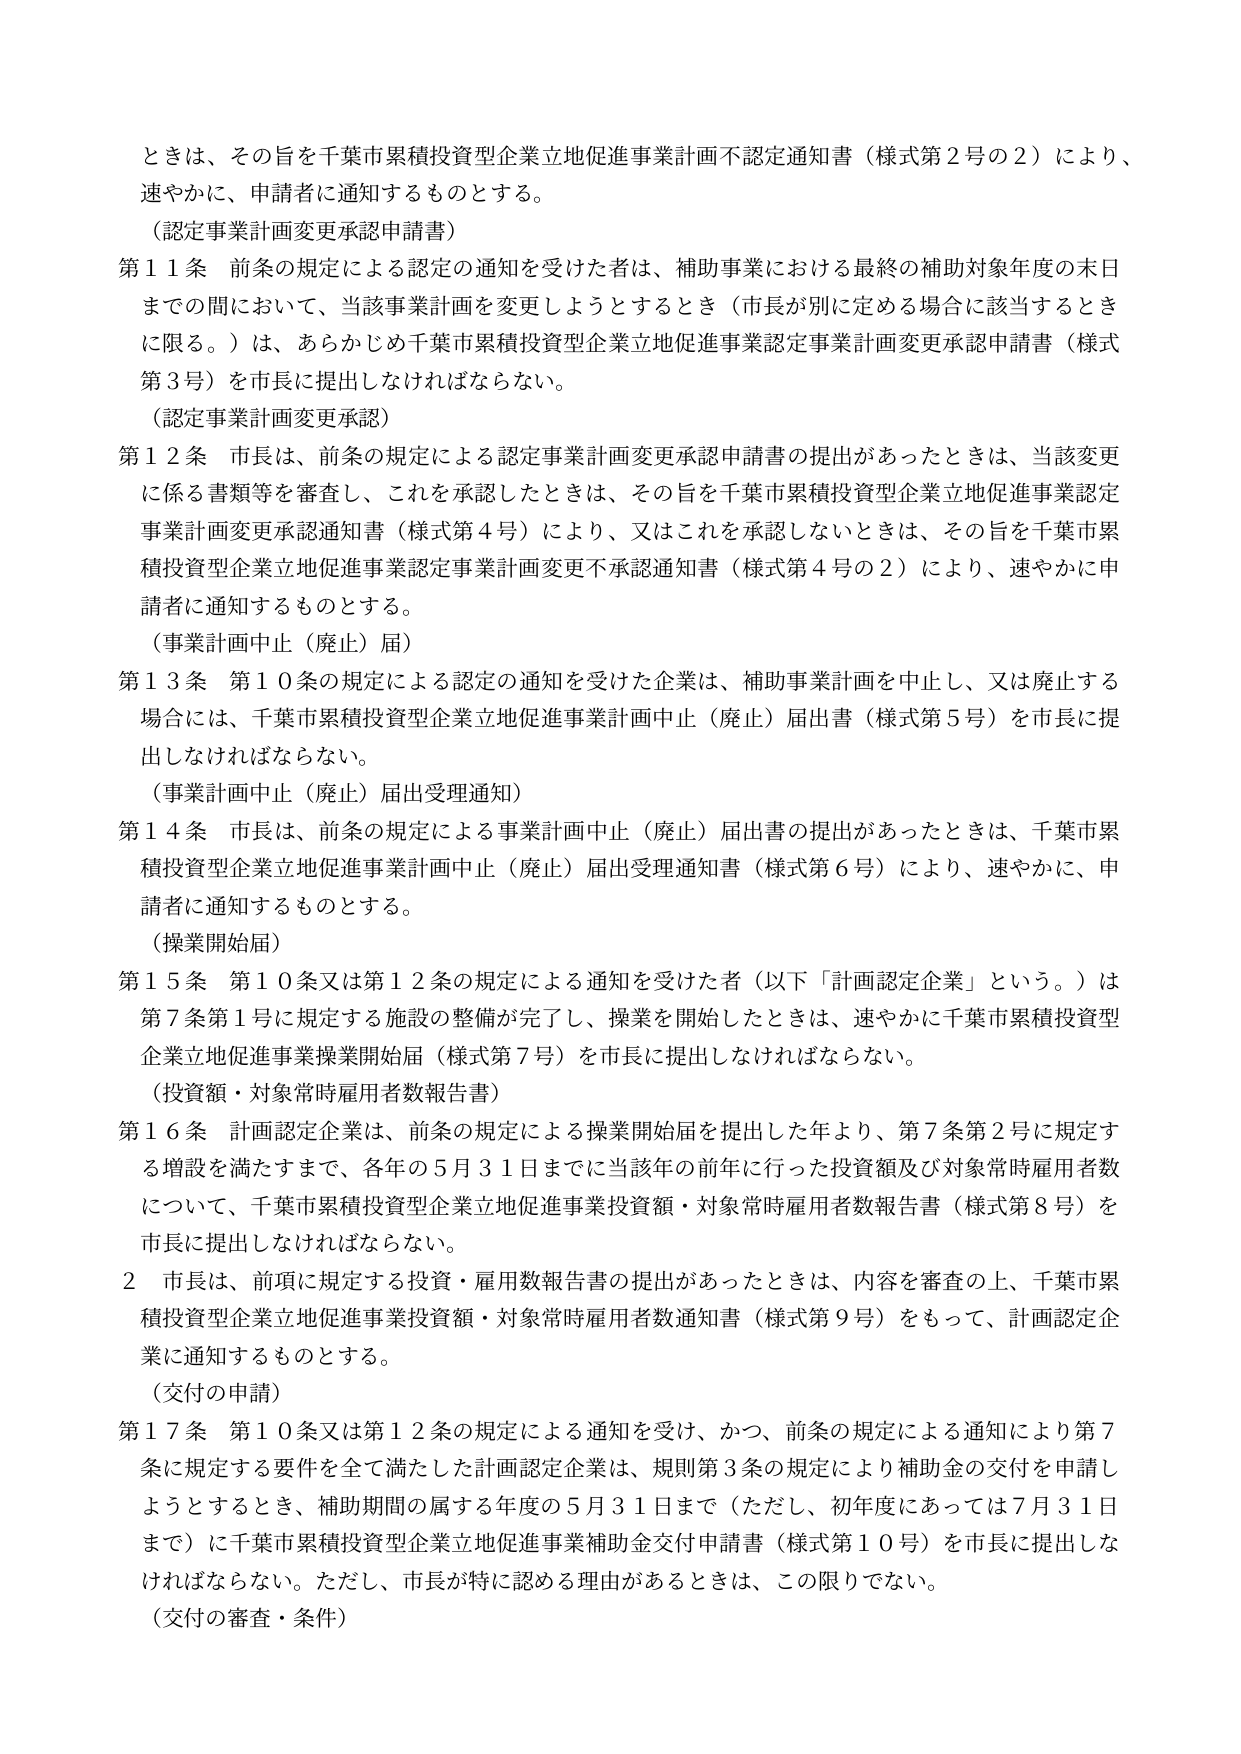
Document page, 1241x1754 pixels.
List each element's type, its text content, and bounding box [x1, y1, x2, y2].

text （投資額・対象常時雇用者数報告書） [118, 1073, 1122, 1111]
text （事業計画中止（廃止）届出受理通知） [118, 773, 1122, 811]
text （交付の申請） [118, 1373, 1122, 1411]
text （認定事業計画変更承認） [118, 398, 1122, 436]
text （認定事業計画変更承認申請書） [118, 211, 1122, 248]
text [118, 136, 1122, 211]
text ２ 市長は、前項に規定する投資・雇用数報告書の提出があったときは、内容を審査の上、千葉市累積投資型企業立地促進事業投資額・対象常時雇用者数通知書（様式第９号）をもって、計画認定企業に通知するものとする。 [118, 1261, 1122, 1373]
text （事業計画中止（廃止）届） [118, 623, 1122, 661]
text 第１３条 第１０条の規定による認定の通知を受けた企業は、補助事業計画を中止し、又は廃止する場合には、千葉市累積投資型企業立地促進事業計画中止（廃止）届出書（様式第５号）を市長に提出しなければならない。 [118, 661, 1122, 773]
text 第１７条 第１０条又は第１２条の規定による通知を受け、かつ、前条の規定による通知により第７条に規定する要件を全て満たした計画認定企業は、規則第３条の規定により補助金の交付を申請しようとするとき、補助期間の属する年度の５月３１日まで（ただし、初年度にあっては７月３１日まで）に千葉市累積投資型企業立地促進事業補助金交付申請書（様式第１０号）を市長に提出しなければならない。ただし、市長が特に認める理由があるときは、この限りでない。 [118, 1411, 1122, 1598]
text （操業開始届） [118, 923, 1122, 961]
text 第１１条 前条の規定による認定の通知を受けた者は、補助事業における最終の補助対象年度の末日までの間において、当該事業計画を変更しようとするとき（市長が別に定める場合に該当するときに限る。）は、あらかじめ千葉市累積投資型企業立地促進事業認定事業計画変更承認申請書（様式第３号）を市長に提出しなければならない。 [118, 248, 1122, 398]
text 第１５条 第１０条又は第１２条の規定による通知を受けた者（以下「計画認定企業」という。）は、第７条第１号に規定する施設の整備が完了し、操業を開始したときは、速やかに千葉市累積投資型企業立地促進事業操業開始届（様式第７号）を市長に提出しなければならない。 [118, 961, 1122, 1073]
text 第１２条 市長は、前条の規定による認定事業計画変更承認申請書の提出があったときは、当該変更に係る書類等を審査し、これを承認したときは、その旨を千葉市累積投資型企業立地促進事業認定事業計画変更承認通知書（様式第４号）により、又はこれを承認しないときは、その旨を千葉市累積投資型企業立地促進事業認定事業計画変更不承認通知書（様式第４号の２）により、速やかに申請者に通知するものとする。 [118, 436, 1122, 623]
text 第１６条 計画認定企業は、前条の規定による操業開始届を提出した年より、第７条第２号に規定する増設を満たすまで、各年の５月３１日までに当該年の前年に行った投資額及び対象常時雇用者数について、千葉市累積投資型企業立地促進事業投資額・対象常時雇用者数報告書（様式第８号）を市長に提出しなければならない。 [118, 1111, 1122, 1261]
text （交付の審査・条件） [118, 1598, 1122, 1636]
text 第１４条 市長は、前条の規定による事業計画中止（廃止）届出書の提出があったときは、千葉市累積投資型企業立地促進事業計画中止（廃止）届出受理通知書（様式第６号）により、速やかに、申請者に通知するものとする。 [118, 811, 1122, 923]
